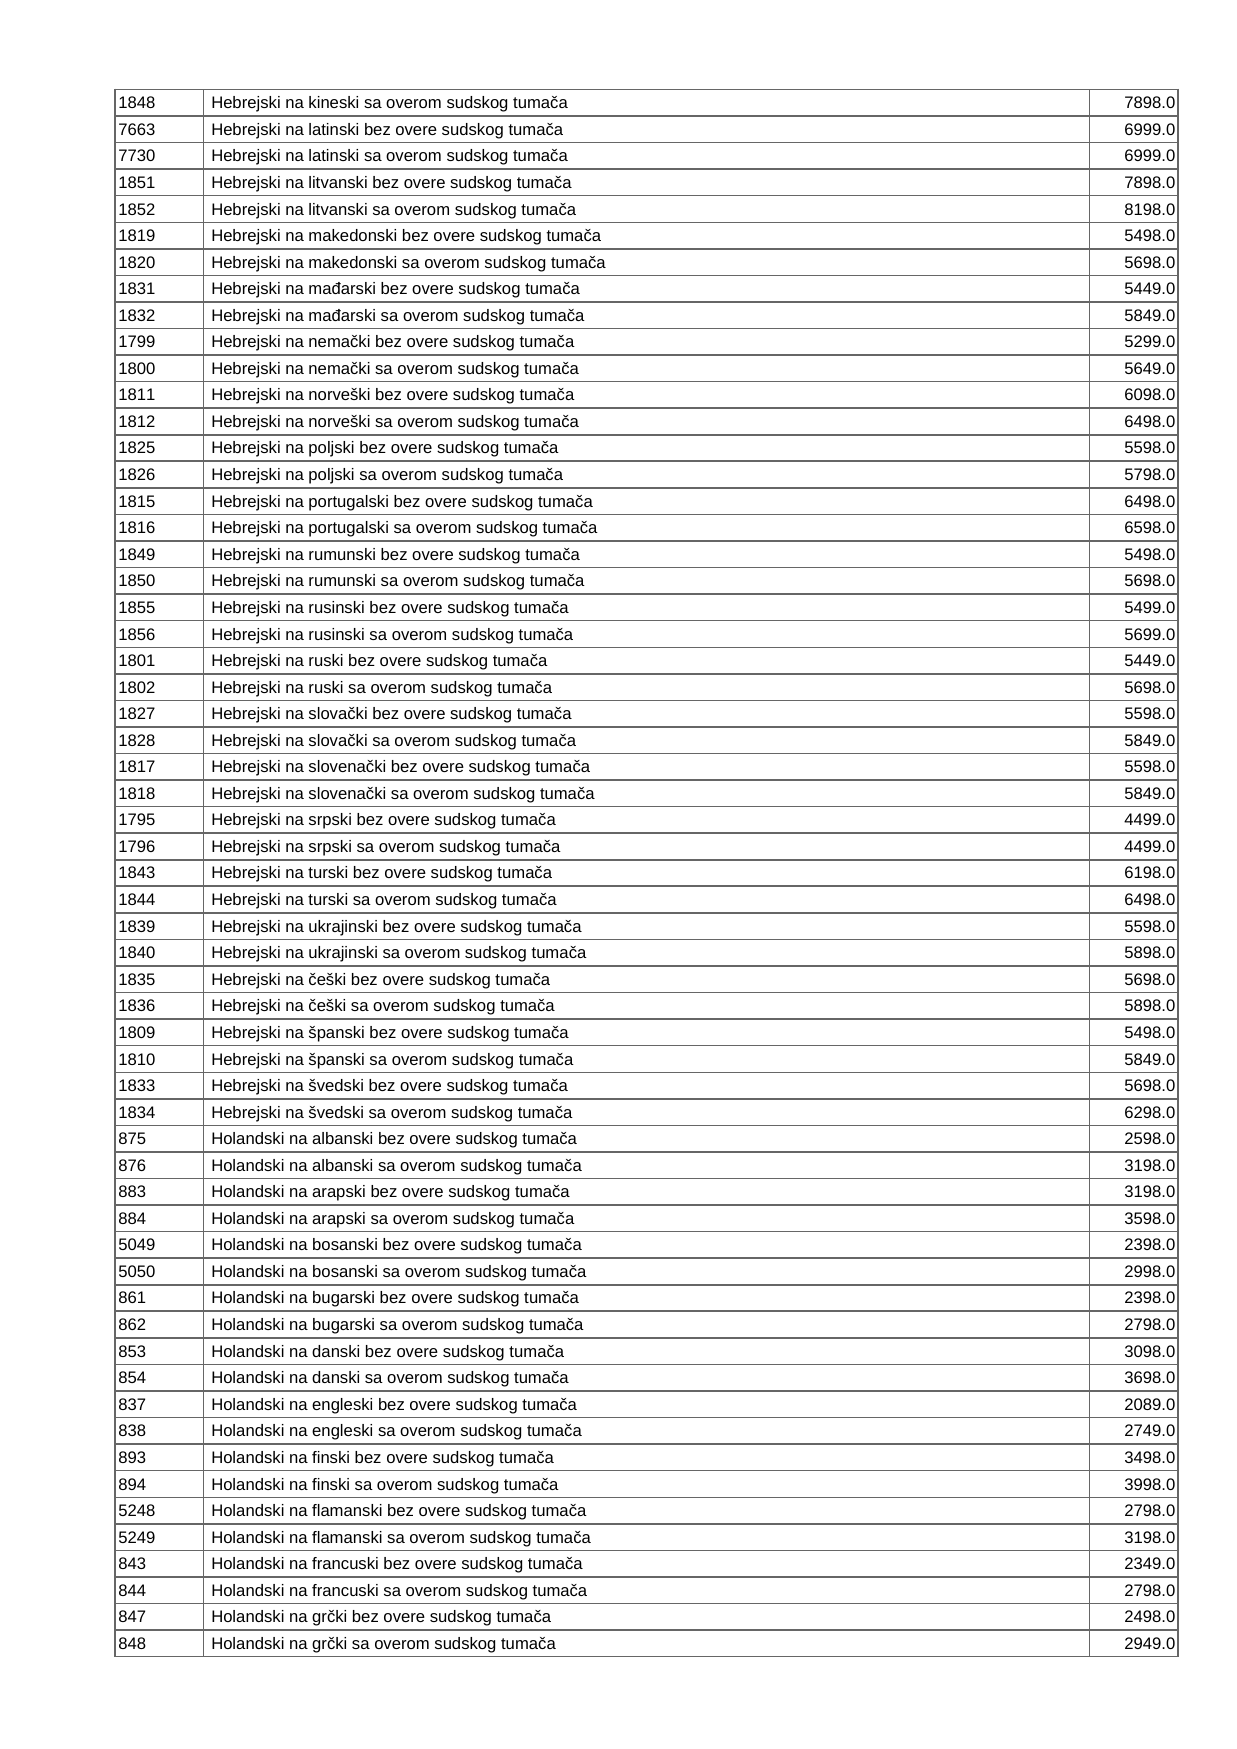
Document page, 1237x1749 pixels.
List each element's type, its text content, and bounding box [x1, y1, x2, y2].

table_cell Hebrejski na slovački sa overom sudskog tumača [204, 728, 1089, 753]
table_cell 1811 [116, 382, 203, 407]
table_cell 847 [116, 1604, 203, 1629]
table_cell 7898.0 [1090, 170, 1177, 195]
table_cell 6198.0 [1090, 861, 1177, 885]
table_cell 1848 [116, 90, 203, 115]
table_cell Hebrejski na portugalski sa overom sudskog tumača [204, 515, 1089, 540]
table_cell 5849.0 [1090, 303, 1177, 328]
table_cell Holandski na albanski sa overom sudskog tumača [204, 1153, 1089, 1178]
table_cell 6498.0 [1090, 489, 1177, 513]
table_cell 5449.0 [1090, 648, 1177, 673]
table_cell Hebrejski na nemački sa overom sudskog tumača [204, 356, 1089, 381]
table_cell 5049 [116, 1232, 203, 1257]
table_cell 1810 [116, 1046, 203, 1071]
table_cell Hebrejski na češki sa overom sudskog tumača [204, 993, 1089, 1018]
table_cell 5498.0 [1090, 1020, 1177, 1045]
table_cell 5598.0 [1090, 701, 1177, 726]
table_cell 5249 [116, 1525, 203, 1549]
table_cell 1828 [116, 728, 203, 753]
table_cell Holandski na finski bez overe sudskog tumača [204, 1445, 1089, 1470]
table_cell Hebrejski na latinski bez overe sudskog tumača [204, 117, 1089, 142]
table_cell Holandski na flamanski bez overe sudskog tumača [204, 1498, 1089, 1523]
table_cell 837 [116, 1392, 203, 1417]
table_cell 5498.0 [1090, 223, 1177, 248]
table_cell 1809 [116, 1020, 203, 1045]
table_cell 1851 [116, 170, 203, 195]
table_cell 6999.0 [1090, 143, 1177, 168]
table_cell 5699.0 [1090, 621, 1177, 646]
table_cell 4499.0 [1090, 807, 1177, 832]
table_cell 1856 [116, 621, 203, 646]
table_cell 5649.0 [1090, 356, 1177, 381]
table_cell Hebrejski na poljski sa overom sudskog tumača [204, 462, 1089, 487]
table_cell Hebrejski na ruski bez overe sudskog tumača [204, 648, 1089, 673]
table_cell 5698.0 [1090, 568, 1177, 593]
table_cell 2749.0 [1090, 1418, 1177, 1443]
table_cell 3198.0 [1090, 1179, 1177, 1204]
table_cell 7663 [116, 117, 203, 142]
table_cell Hebrejski na litvanski sa overom sudskog tumača [204, 196, 1089, 221]
table_cell 862 [116, 1312, 203, 1337]
table_cell 5050 [116, 1259, 203, 1284]
table_cell 3198.0 [1090, 1525, 1177, 1549]
table_cell Hebrejski na mađarski sa overom sudskog tumača [204, 303, 1089, 328]
table_cell 893 [116, 1445, 203, 1470]
table_cell 5248 [116, 1498, 203, 1523]
table_cell 883 [116, 1179, 203, 1204]
table_cell Hebrejski na rumunski sa overom sudskog tumača [204, 568, 1089, 593]
table_cell Holandski na bugarski sa overom sudskog tumača [204, 1312, 1089, 1337]
table_cell 8198.0 [1090, 196, 1177, 221]
table_cell 1815 [116, 489, 203, 513]
table_cell 2798.0 [1090, 1578, 1177, 1603]
table_cell 2398.0 [1090, 1232, 1177, 1257]
table_cell Hebrejski na švedski bez overe sudskog tumača [204, 1073, 1089, 1098]
table_cell 3698.0 [1090, 1365, 1177, 1390]
table_cell Holandski na bosanski bez overe sudskog tumača [204, 1232, 1089, 1257]
table_cell 4499.0 [1090, 834, 1177, 859]
table_cell 6999.0 [1090, 117, 1177, 142]
table_cell Hebrejski na srpski bez overe sudskog tumača [204, 807, 1089, 832]
table_cell 848 [116, 1631, 203, 1656]
table_cell Hebrejski na češki bez overe sudskog tumača [204, 967, 1089, 992]
table_cell 2349.0 [1090, 1551, 1177, 1576]
table_cell 5598.0 [1090, 914, 1177, 938]
table_cell 1820 [116, 250, 203, 274]
table_cell 843 [116, 1551, 203, 1576]
table_cell Holandski na flamanski sa overom sudskog tumača [204, 1525, 1089, 1549]
table_cell 5449.0 [1090, 276, 1177, 301]
table_cell 1826 [116, 462, 203, 487]
table_cell 853 [116, 1339, 203, 1363]
table_cell Hebrejski na španski sa overom sudskog tumača [204, 1046, 1089, 1071]
table_cell 5698.0 [1090, 1073, 1177, 1098]
table_cell Hebrejski na kineski sa overom sudskog tumača [204, 90, 1089, 115]
table_cell Hebrejski na mađarski bez overe sudskog tumača [204, 276, 1089, 301]
table_cell 1801 [116, 648, 203, 673]
table_cell Hebrejski na litvanski bez overe sudskog tumača [204, 170, 1089, 195]
table_cell 6298.0 [1090, 1100, 1177, 1124]
table_cell 2798.0 [1090, 1312, 1177, 1337]
table_cell 861 [116, 1286, 203, 1310]
table_cell 5598.0 [1090, 436, 1177, 460]
table_cell 1827 [116, 701, 203, 726]
table_cell 1812 [116, 409, 203, 434]
table_cell 1852 [116, 196, 203, 221]
table_cell 838 [116, 1418, 203, 1443]
table_cell Holandski na engleski sa overom sudskog tumača [204, 1418, 1089, 1443]
table_cell 1836 [116, 993, 203, 1018]
table_cell 1818 [116, 781, 203, 806]
table_cell 1843 [116, 861, 203, 885]
table_cell 1833 [116, 1073, 203, 1098]
table_cell 1832 [116, 303, 203, 328]
table_cell Hebrejski na makedonski bez overe sudskog tumača [204, 223, 1089, 248]
table_cell Hebrejski na rumunski bez overe sudskog tumača [204, 542, 1089, 567]
table_cell Hebrejski na norveški sa overom sudskog tumača [204, 409, 1089, 434]
table_cell 5898.0 [1090, 940, 1177, 965]
table_cell 6498.0 [1090, 887, 1177, 912]
table_cell 1799 [116, 329, 203, 354]
table_cell 5698.0 [1090, 675, 1177, 699]
table_cell Holandski na bosanski sa overom sudskog tumača [204, 1259, 1089, 1284]
table_cell Hebrejski na ukrajinski bez overe sudskog tumača [204, 914, 1089, 938]
table_cell Hebrejski na norveški bez overe sudskog tumača [204, 382, 1089, 407]
table_cell Hebrejski na latinski sa overom sudskog tumača [204, 143, 1089, 168]
table_cell 3998.0 [1090, 1471, 1177, 1496]
table_cell 844 [116, 1578, 203, 1603]
table_cell Holandski na arapski sa overom sudskog tumača [204, 1206, 1089, 1231]
table_cell 1819 [116, 223, 203, 248]
table_cell Holandski na danski bez overe sudskog tumača [204, 1339, 1089, 1363]
table_cell 5498.0 [1090, 542, 1177, 567]
table_cell 2598.0 [1090, 1126, 1177, 1151]
table_cell Hebrejski na makedonski sa overom sudskog tumača [204, 250, 1089, 274]
table_cell 6098.0 [1090, 382, 1177, 407]
table_cell Hebrejski na rusinski sa overom sudskog tumača [204, 621, 1089, 646]
table_cell 1816 [116, 515, 203, 540]
table_cell 876 [116, 1153, 203, 1178]
table_cell 1839 [116, 914, 203, 938]
table_cell Holandski na francuski sa overom sudskog tumača [204, 1578, 1089, 1603]
table_cell 5849.0 [1090, 728, 1177, 753]
table_cell 3098.0 [1090, 1339, 1177, 1363]
table_cell Holandski na finski sa overom sudskog tumača [204, 1471, 1089, 1496]
table_cell 1844 [116, 887, 203, 912]
table_cell 884 [116, 1206, 203, 1231]
table_cell Holandski na engleski bez overe sudskog tumača [204, 1392, 1089, 1417]
table_cell 5849.0 [1090, 781, 1177, 806]
table_cell Holandski na danski sa overom sudskog tumača [204, 1365, 1089, 1390]
table_cell Hebrejski na rusinski bez overe sudskog tumača [204, 595, 1089, 620]
table_cell Hebrejski na ruski sa overom sudskog tumača [204, 675, 1089, 699]
table_cell 2949.0 [1090, 1631, 1177, 1656]
table_cell Holandski na grčki sa overom sudskog tumača [204, 1631, 1089, 1656]
table_cell Hebrejski na slovenački sa overom sudskog tumača [204, 781, 1089, 806]
table_cell 1800 [116, 356, 203, 381]
table_cell 1796 [116, 834, 203, 859]
table_cell Holandski na grčki bez overe sudskog tumača [204, 1604, 1089, 1629]
table_cell 2498.0 [1090, 1604, 1177, 1629]
table_cell 1840 [116, 940, 203, 965]
table_cell 854 [116, 1365, 203, 1390]
table_cell 1817 [116, 754, 203, 779]
table_cell 3598.0 [1090, 1206, 1177, 1231]
table_cell 5499.0 [1090, 595, 1177, 620]
table_cell 5698.0 [1090, 967, 1177, 992]
table_cell Hebrejski na nemački bez overe sudskog tumača [204, 329, 1089, 354]
table_cell 3198.0 [1090, 1153, 1177, 1178]
table_cell Holandski na arapski bez overe sudskog tumača [204, 1179, 1089, 1204]
table_cell 875 [116, 1126, 203, 1151]
table_cell 1795 [116, 807, 203, 832]
table_cell 2798.0 [1090, 1498, 1177, 1523]
table_cell 2398.0 [1090, 1286, 1177, 1310]
table_cell 3498.0 [1090, 1445, 1177, 1470]
table_cell 7730 [116, 143, 203, 168]
table_cell Hebrejski na turski sa overom sudskog tumača [204, 887, 1089, 912]
table_cell Holandski na francuski bez overe sudskog tumača [204, 1551, 1089, 1576]
table_cell 1855 [116, 595, 203, 620]
table_cell Hebrejski na srpski sa overom sudskog tumača [204, 834, 1089, 859]
table_cell 1850 [116, 568, 203, 593]
table_cell 5299.0 [1090, 329, 1177, 354]
table_cell 1849 [116, 542, 203, 567]
table_cell Hebrejski na švedski sa overom sudskog tumača [204, 1100, 1089, 1124]
table_cell Hebrejski na poljski bez overe sudskog tumača [204, 436, 1089, 460]
table_cell 1835 [116, 967, 203, 992]
table_cell 5698.0 [1090, 250, 1177, 274]
table_cell 2089.0 [1090, 1392, 1177, 1417]
table_cell 5598.0 [1090, 754, 1177, 779]
table_cell 7898.0 [1090, 90, 1177, 115]
table_cell Hebrejski na slovenački bez overe sudskog tumača [204, 754, 1089, 779]
table_cell Hebrejski na slovački bez overe sudskog tumača [204, 701, 1089, 726]
table_cell 5898.0 [1090, 993, 1177, 1018]
table_cell Holandski na albanski bez overe sudskog tumača [204, 1126, 1089, 1151]
table_cell Hebrejski na ukrajinski sa overom sudskog tumača [204, 940, 1089, 965]
table_cell Hebrejski na španski bez overe sudskog tumača [204, 1020, 1089, 1045]
table_cell 1802 [116, 675, 203, 699]
table_cell 6498.0 [1090, 409, 1177, 434]
table_cell 1834 [116, 1100, 203, 1124]
table_cell Hebrejski na turski bez overe sudskog tumača [204, 861, 1089, 885]
table_cell 1831 [116, 276, 203, 301]
table_cell Holandski na bugarski bez overe sudskog tumača [204, 1286, 1089, 1310]
table_cell 2998.0 [1090, 1259, 1177, 1284]
table_cell Hebrejski na portugalski bez overe sudskog tumača [204, 489, 1089, 513]
table_cell 894 [116, 1471, 203, 1496]
table_cell 5798.0 [1090, 462, 1177, 487]
table_cell 5849.0 [1090, 1046, 1177, 1071]
table_cell 1825 [116, 436, 203, 460]
table_cell 6598.0 [1090, 515, 1177, 540]
